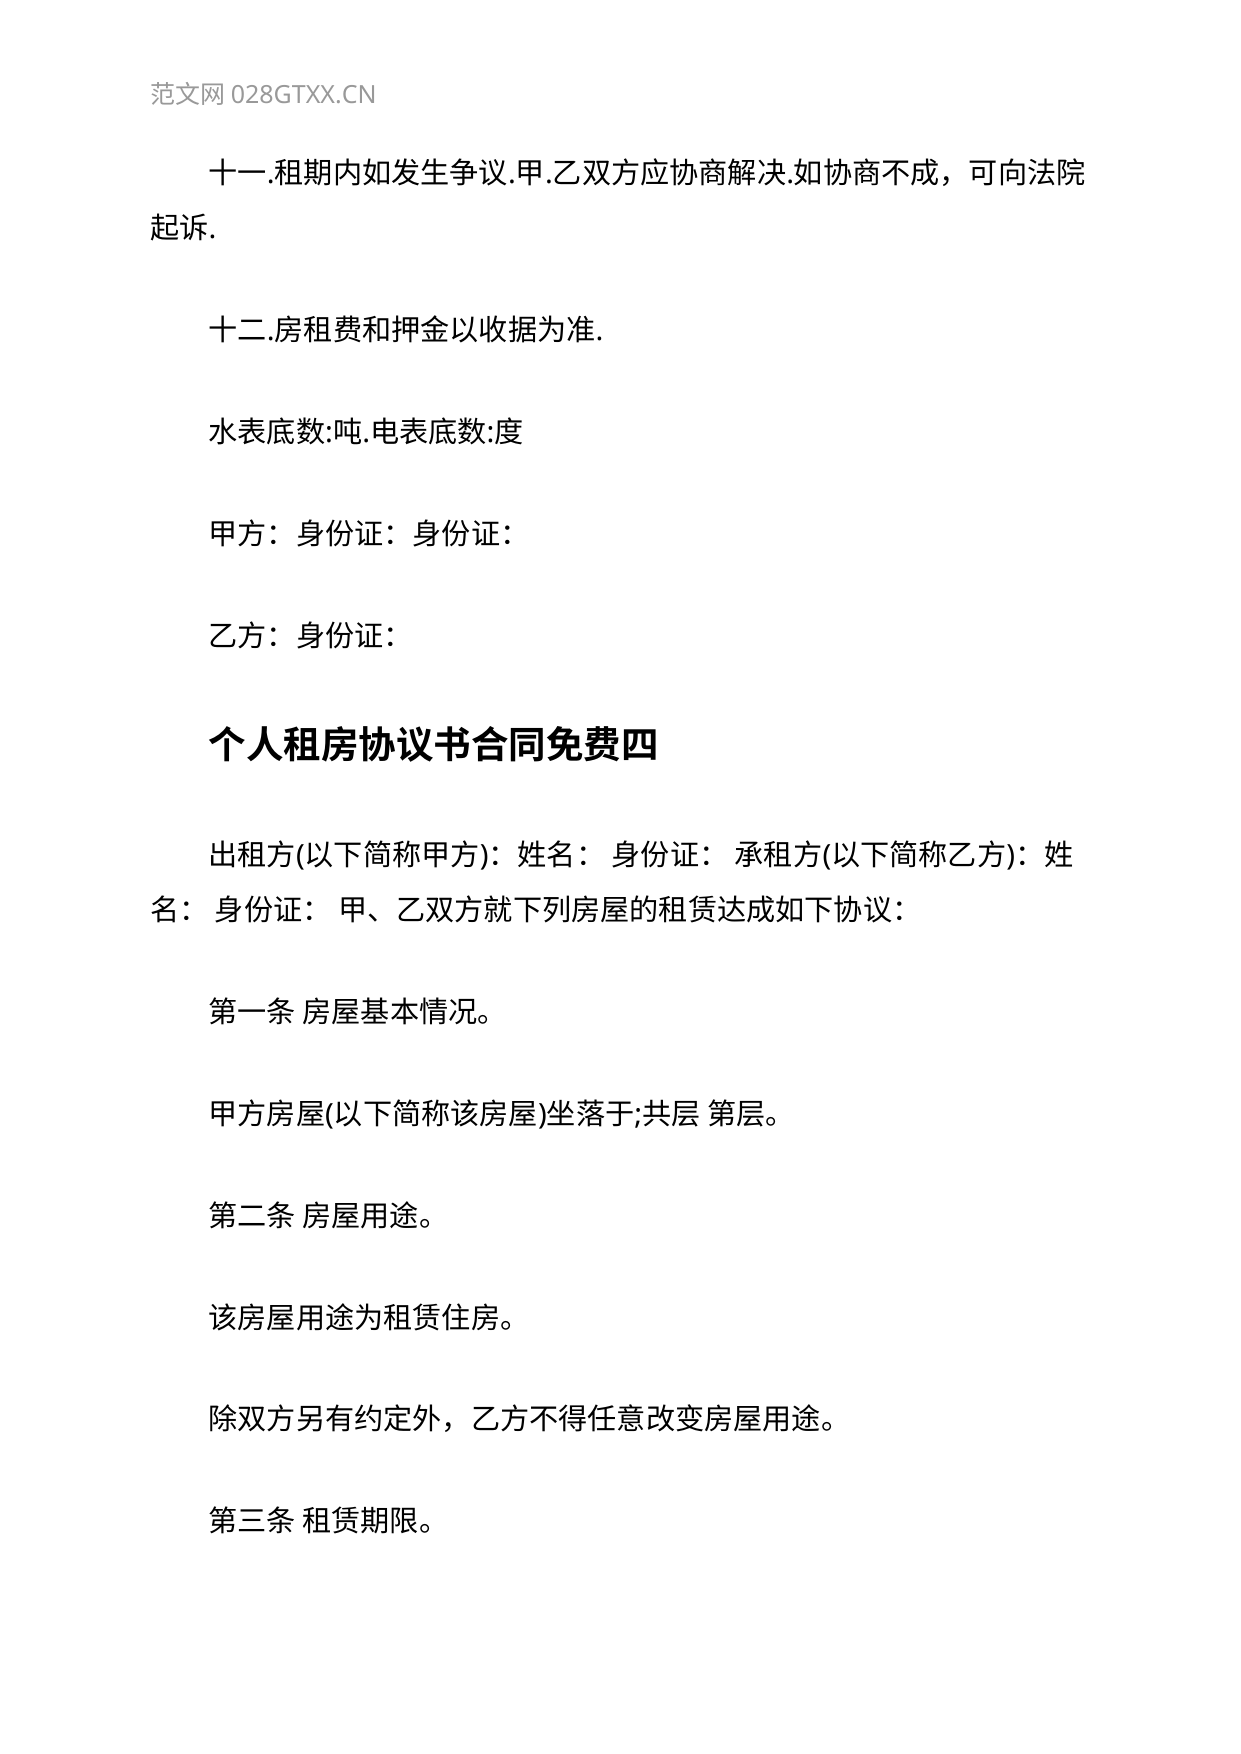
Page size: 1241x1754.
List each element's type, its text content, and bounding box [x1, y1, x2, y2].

text 甲方房屋(以下简称该房屋)坐落于;共层 第层。 [150, 1090, 1090, 1133]
text 个人租房协议书合同免费四 [150, 714, 1090, 769]
text 甲方：身份证：身份证： [150, 511, 1090, 553]
text 乙方：身份证： [150, 613, 1090, 655]
text 第二条 房屋用途。 [150, 1192, 1090, 1235]
text 该房屋用途为租赁住房。 [150, 1294, 1090, 1336]
text 水表底数:吨.电表底数:度 [150, 409, 1090, 451]
text 十二.房租费和押金以收据为准. [150, 307, 1090, 349]
text 出租方(以下简称甲方)：姓名： 身份证： 承租方(以下简称乙方)：姓名： 身份证： 甲、乙双方就下列房屋的租赁达成如下协议： [150, 832, 1090, 929]
text 第一条 房屋基本情况。 [150, 989, 1090, 1031]
text 十一.租期内如发生争议.甲.乙双方应协商解决.如协商不成，可向法院起诉. [150, 150, 1090, 247]
text 第三条 租赁期限。 [150, 1498, 1090, 1540]
text 除双方另有约定外，乙方不得任意改变房屋用途。 [150, 1396, 1090, 1438]
